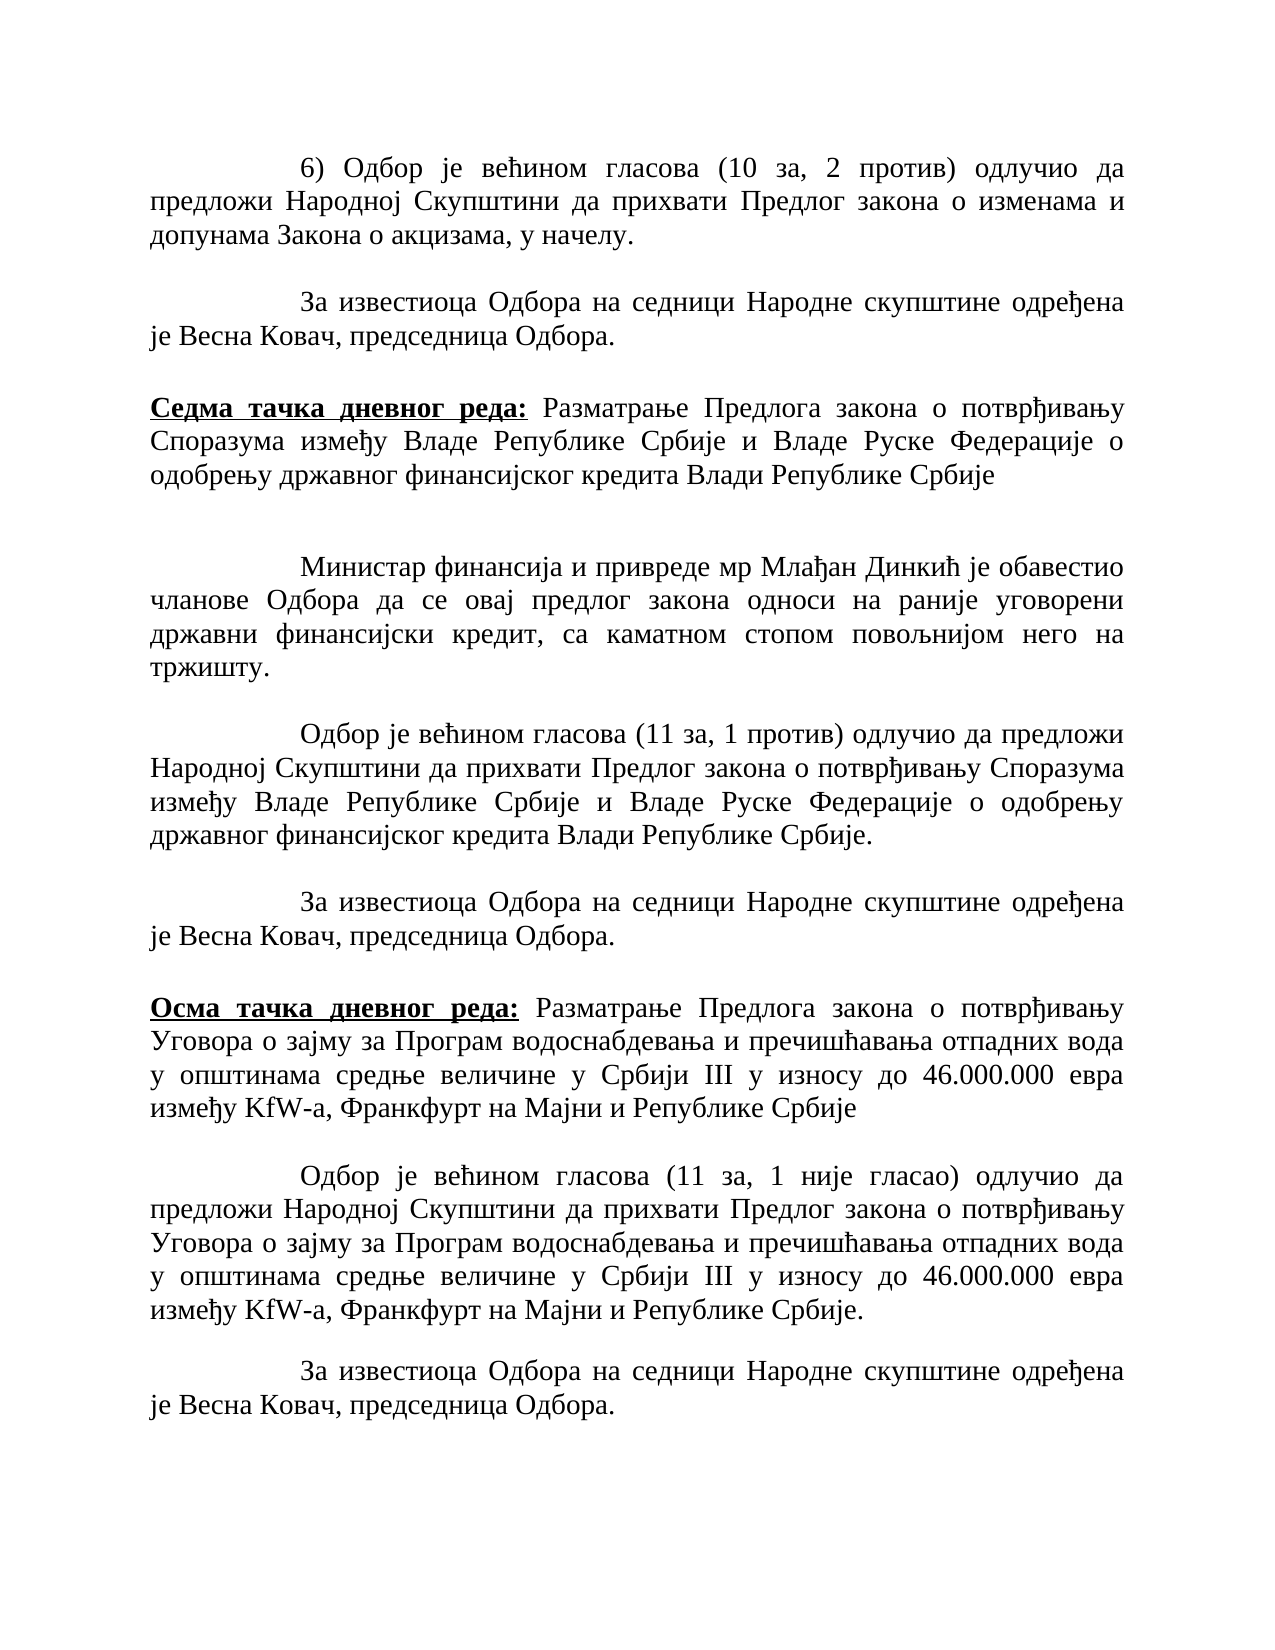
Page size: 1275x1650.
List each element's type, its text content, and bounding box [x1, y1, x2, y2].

text Одбор је већином гласова (11 за, 1 није гласао) одлучио да предложи Народној Скупштини да прихвати Предлог закона о потврђивању Уговора о зајму за Програм водоснабдевања и пречишћавања отпадних вода у општинама средње величине у Србији III у износу до 46.000.000 евра између KfW-а, Франкфурт на Мајни и Републике Србије. [150, 1158, 1125, 1325]
text Осма тачка дневног реда: Разматрање Предлога закона о потврђивању Уговора о зајму за Програм водоснабдевања и пречишћавања отпадних вода у општинама средње величине у Србији III у износу до 46.000.000 евра између KfW-а, Франкфурт на Мајни и Републике Србије [150, 990, 1125, 1124]
text За известиоца Одбора на седници Народне скупштине одређена је Весна Ковач, председница Одбора. [150, 284, 1125, 351]
text 6) Одбор је већином гласова (10 за, 2 против) одлучио да предложи Народној Скупштини да прихвати Предлог закона о изменама и допунама Закона о акцизама, у начелу. [150, 150, 1125, 251]
text Министар финансија и привреде мр Млађан Динкић је обавестио чланове Одбора да се овај предлог закона односи на раније уговорени државни финансијски кредит, са каматном стопом повољнијом него на тржишту. [150, 549, 1125, 683]
text Седма тачка дневног реда: Разматрање Предлога закона о потврђивању Споразума између Владе Републике Србије и Владе Руске Федерације о одобрењу државног финансијског кредита Влади Републике Србије [150, 390, 1125, 490]
text За известиоца Одбора на седници Народне скупштине одређена је Весна Ковач, председница Одбора. [150, 1353, 1125, 1421]
text Одбор је већином гласова (11 за, 1 против) одлучио да предложи Народној Скупштини да прихвати Предлог закона о потврђивању Споразума између Владе Републике Србије и Владе Руске Федерације о одобрењу државног финансијског кредита Влади Републике Србије. [150, 717, 1125, 851]
text За известиоца Одбора на седници Народне скупштине одређена је Весна Ковач, председница Одбора. [150, 884, 1125, 951]
